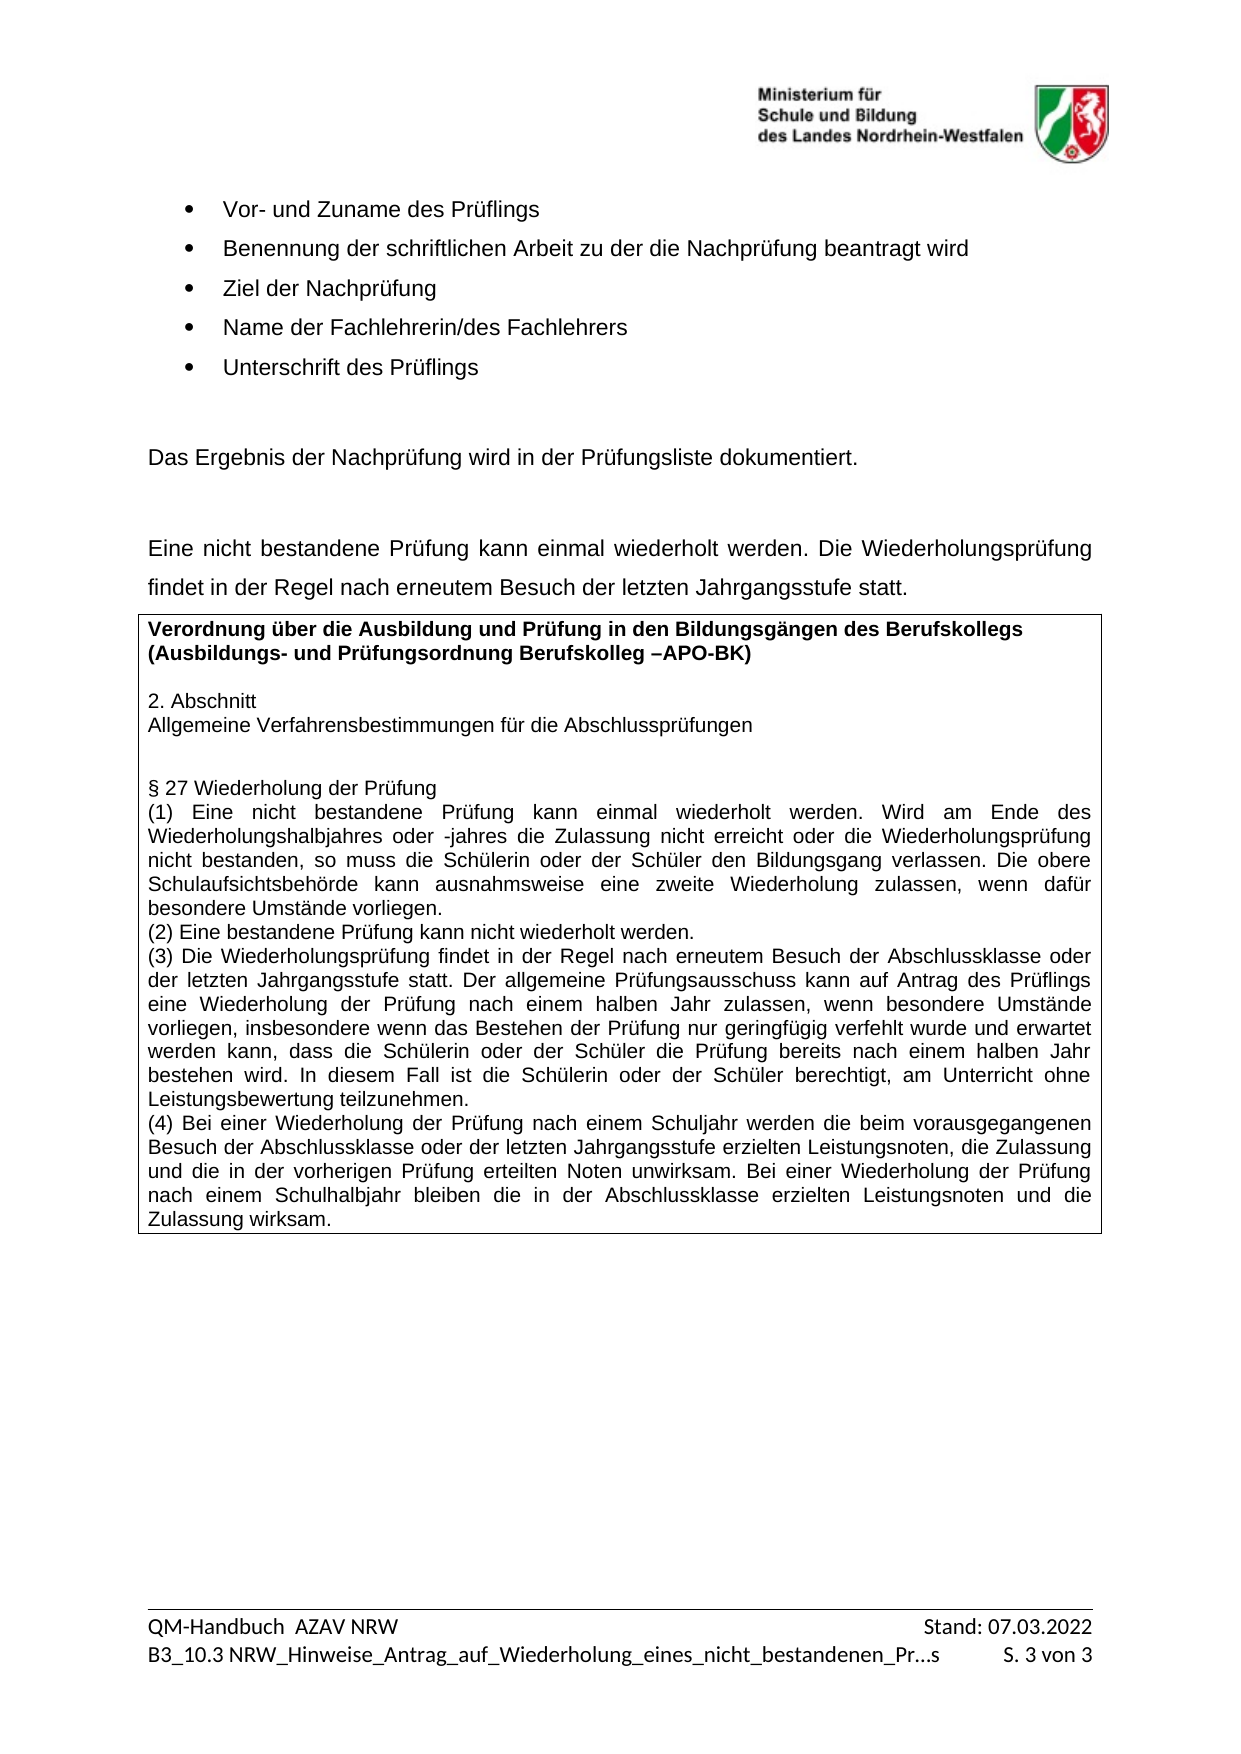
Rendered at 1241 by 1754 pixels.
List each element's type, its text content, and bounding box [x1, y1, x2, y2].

text (1) Eine nicht bestandene Prüfung kann einmal wiederholt werden. Wird am Ende des Wiederholungshalbjahres oder -jahres die Zulassung nicht erreicht oder die Wiederholungsprüfung nicht bestanden, so muss die Schülerin oder der Schüler den Bildungsgang verlassen. Die obere Schulaufsichtsbehörde kann ausnahmsweise eine zweite Wiederholung zulassen, wenn dafür besondere Umstände vorliegen. [148, 800, 1093, 919]
list Benennung der schriftlichen Arbeit zu der die Nachprüfung beantragt wird [185, 235, 1093, 261]
text (Ausbildungs- und Prüfungsordnung Berufskolleg –APO-BK) [148, 641, 1093, 664]
list Unterschrift des Prüflings [185, 353, 1093, 380]
text (2) Eine bestandene Prüfung kann nicht wiederholt werden. [148, 919, 1093, 943]
text 2. Abschnitt [148, 688, 1093, 712]
list Vor- und Zuname des Prüflings [185, 196, 1093, 222]
text (4) Bei einer Wiederholung der Prüfung nach einem Schuljahr werden die beim vorausgegangenen Besuch der Abschlussklasse oder der letzten Jahrgangsstufe erzielten Leistungsnoten, die Zulassung und die in der vorherigen Prüfung erteilten Noten unwirksam. Bei einer Wiederholung der Prüfung nach einem Schulhalbjahr bleiben die in der Abschlussklasse erzielten Leistungsnoten und die Zulassung wirksam. [139, 1108, 1101, 1233]
text § 27 Wiederholung der Prüfung [139, 773, 1101, 800]
text Eine nicht bestandene Prüfung kann einmal wiederholt werden. Die Wiederholungsprüfung findet in der Regel nach erneutem Besuch der letzten Jahrgangsstufe statt. [148, 534, 1093, 600]
text Allgemeine Verfahrensbestimmungen für die Abschlussprüfungen [148, 712, 1093, 736]
picture [754, 62, 1109, 187]
text Das Ergebnis der Nachprüfung wird in der Prüfungsliste dokumentiert. [148, 444, 1093, 470]
list Name der Fachlehrerin/des Fachlehrers [185, 314, 1093, 340]
list Ziel der Nachprüfung [185, 274, 1093, 301]
text Verordnung über die Ausbildung und Prüfung in den Bildungsgängen des Berufskollegs [139, 615, 1101, 641]
text (3) Die Wiederholungsprüfung findet in der Regel nach erneutem Besuch der Abschlussklasse oder der letzten Jahrgangsstufe statt. Der allgemeine Prüfungsausschuss kann auf Antrag des Prüflings eine Wiederholung der Prüfung nach einem halben Jahr zulassen, wenn besondere Umstände vorliegen, insbesondere wenn das Bestehen der Prüfung nur geringfügig verfehlt wurde und erwartet werden kann, dass die Schülerin oder der Schüler die Prüfung bereits nach einem halben Jahr bestehen wird. In diesem Fall ist die Schülerin oder der Schüler berechtigt, am Unterricht ohne Leistungsbewertung teilzunehmen. [148, 943, 1093, 1108]
